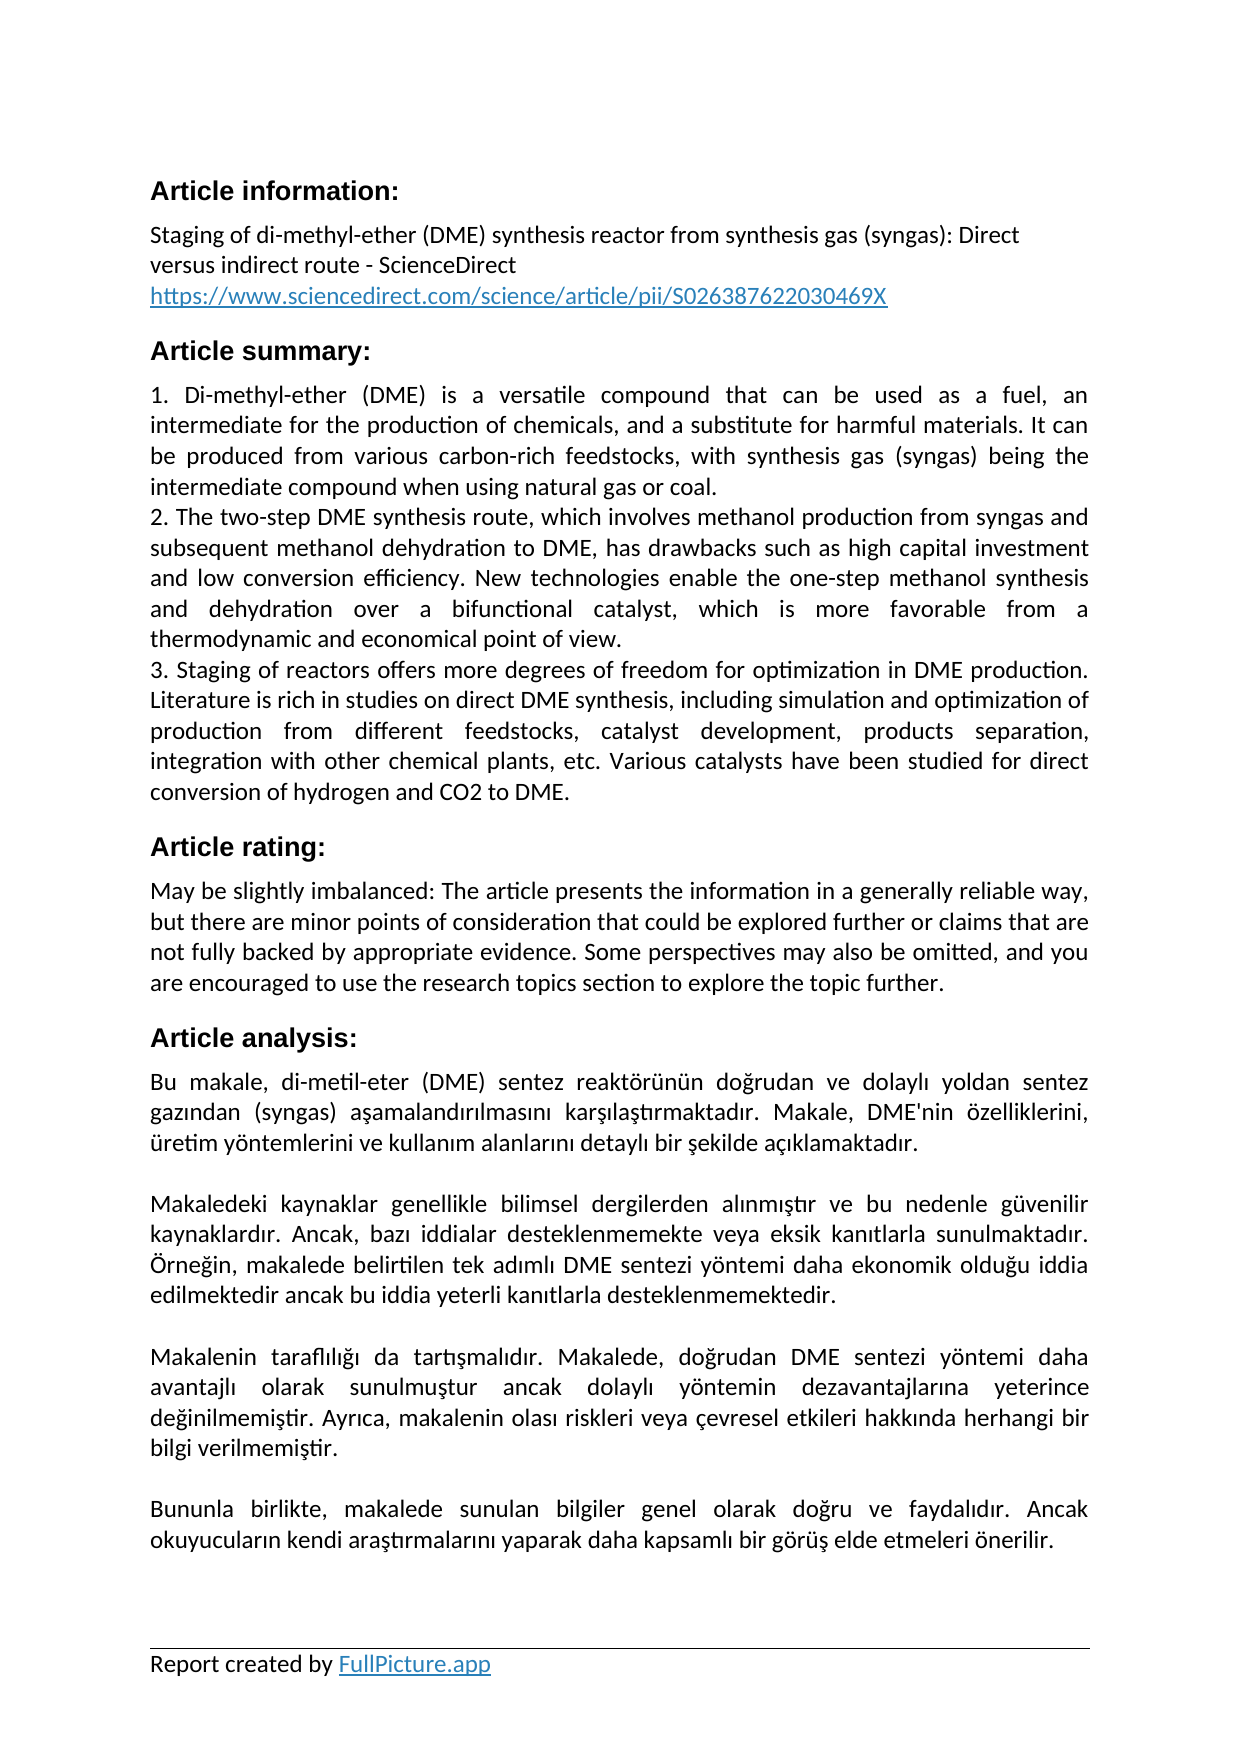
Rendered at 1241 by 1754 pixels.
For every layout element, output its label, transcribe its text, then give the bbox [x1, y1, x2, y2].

text Makalenin taraflılığı da tartışmalıdır. Makalede, doğrudan DME sentezi yöntemi daha avantajlı olarak sunulmuştur ancak dolaylı yöntemin dezavantajlarına yeterince değinilmemiştir. Ayrıca, makalenin olası riskleri veya çevresel etkileri hakkında herhangi bir bilgi verilmemiştir. [150, 1341, 1090, 1463]
text Bu makale, di-metil-eter (DME) sentez reaktörünün doğrudan ve dolaylı yoldan sentez gazından (syngas) aşamalandırılmasını karşılaştırmaktadır. Makale, DME'nin özelliklerini, üretim yöntemlerini ve kullanım alanlarını detaylı bir şekilde açıklamaktadır. [150, 1066, 1090, 1157]
text Bununla birlikte, makalede sunulan bilgiler genel olarak doğru ve faydalıdır. Ancak okuyucuların kendi araştırmalarını yaparak daha kapsamlı bir görüş elde etmeleri önerilir. [150, 1493, 1090, 1554]
subtitle Article rating: [150, 831, 1090, 863]
subtitle Article information: [150, 175, 1090, 206]
text May be slightly imbalanced: The article presents the information in a generally reliable way, but there are minor points of consideration that could be explored further or claims that are not fully backed by appropriate evidence. Some perspectives may also be omitted, and you are encouraged to use the research topics section to explore the topic further. [150, 875, 1090, 997]
subtitle Article analysis: [150, 1022, 1090, 1053]
text Staging of di-methyl-ether (DME) synthesis reactor from synthesis gas (syngas): Direct versus indirect route - ScienceDirecthttps://www.sciencedirect.com/science/article/pii/S026387622030469X [150, 219, 1090, 310]
text 1. Di-methyl-ether (DME) is a versatile compound that can be used as a fuel, an intermediate for the production of chemicals, and a substitute for harmful materials. It can be produced from various carbon-rich feedstocks, with synthesis gas (syngas) being the intermediate compound when using natural gas or coal. [150, 379, 1090, 501]
subtitle Article summary: [150, 335, 1090, 367]
text 3. Staging of reactors offers more degrees of freedom for optimization in DME production. Literature is rich in studies on direct DME synthesis, including simulation and optimization of production from different feedstocks, catalyst development, products separation, integration with other chemical plants, etc. Various catalysts have been studied for direct conversion of hydrogen and CO2 to DME. [150, 654, 1090, 806]
text Makaledeki kaynaklar genellikle bilimsel dergilerden alınmıştır ve bu nedenle güvenilir kaynaklardır. Ancak, bazı iddialar desteklenmemekte veya eksik kanıtlarla sunulmaktadır. Örneğin, makalede belirtilen tek adımlı DME sentezi yöntemi daha ekonomik olduğu iddia edilmektedir ancak bu iddia yeterli kanıtlarla desteklenmemektedir. [150, 1188, 1090, 1310]
text 2. The two-step DME synthesis route, which involves methanol production from syngas and subsequent methanol dehydration to DME, has drawbacks such as high capital investment and low conversion efficiency. New technologies enable the one-step methanol synthesis and dehydration over a bifunctional catalyst, which is more favorable from a thermodynamic and economical point of view. [150, 501, 1090, 654]
